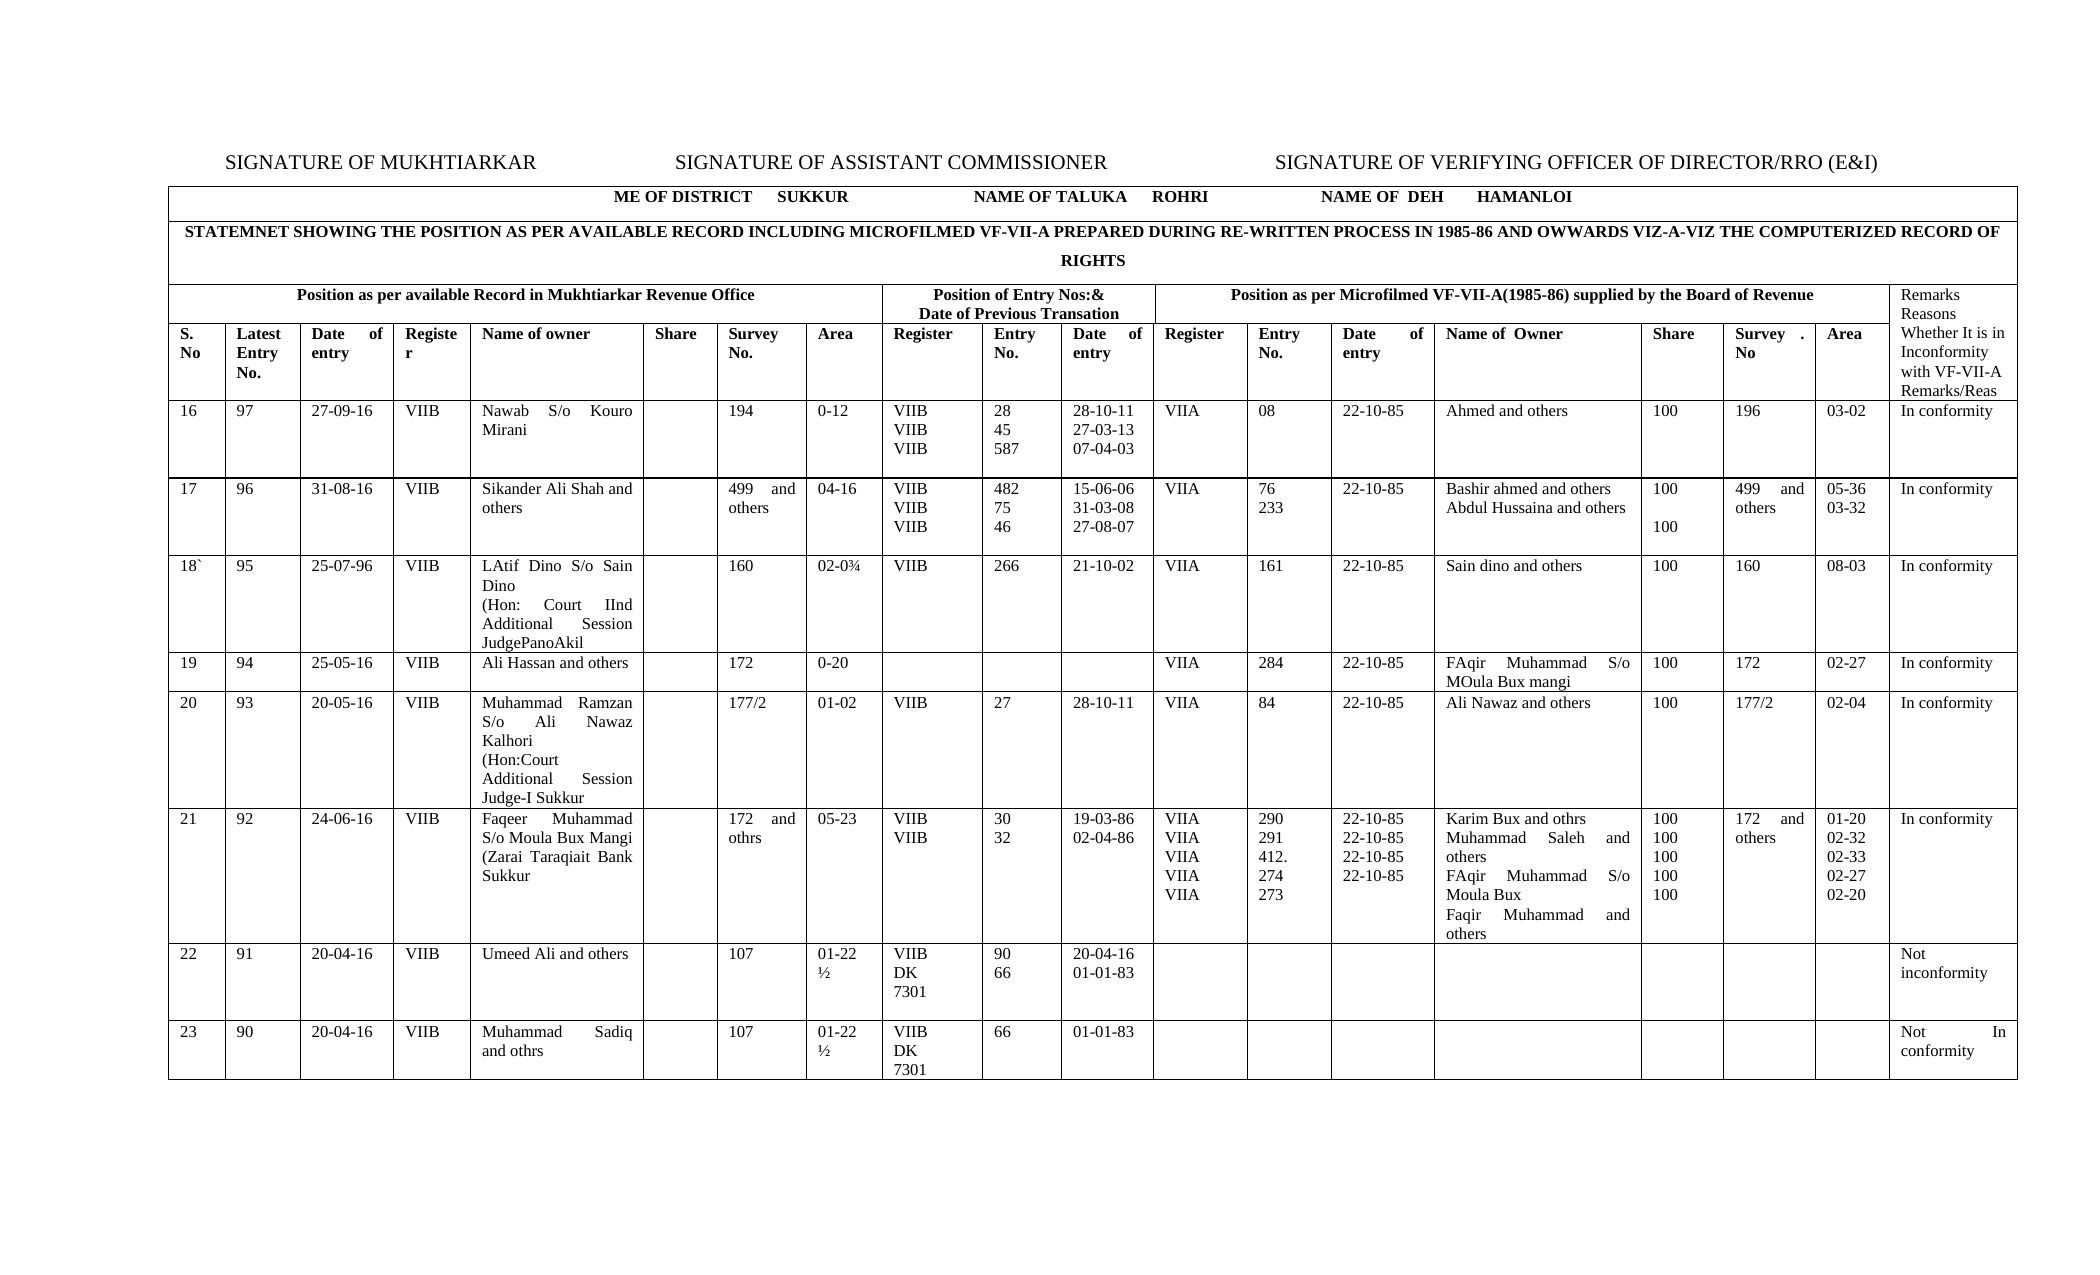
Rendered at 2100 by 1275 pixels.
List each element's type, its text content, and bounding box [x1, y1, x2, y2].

table_cell 177/2 [1724, 692, 1815, 807]
table_cell Bashir ahmed and others Abdul Hussaina and others [1435, 479, 1641, 555]
table_header ME OF DISTRICT SUKKUR NAME OF TALUKA ROHRI NAME OF DEH HAMANLOI [169, 187, 2017, 221]
table_cell VIIB [394, 556, 470, 652]
table_cell 172 and othrs [718, 809, 806, 943]
table_cell VIIB DK 7301 [883, 1021, 982, 1079]
table_cell VIIB [394, 692, 470, 807]
table_cell 19 [169, 653, 225, 691]
table_cell 96 [226, 479, 300, 555]
table_cell [1816, 944, 1889, 1020]
table_cell VIIB [394, 653, 470, 691]
table_cell [983, 653, 1061, 691]
table_cell 02-0¾ [807, 556, 882, 652]
table_cell 31-08-16 [301, 479, 393, 555]
table_cell 21 [169, 809, 225, 943]
table_cell Nawab S/o Kouro Mirani [471, 401, 643, 477]
table_cell 100 [1642, 653, 1723, 691]
table_cell Survey .No [1724, 324, 1815, 400]
table_cell 20 [169, 692, 225, 807]
table_cell Share [1642, 324, 1723, 400]
table_cell FAqir Muhammad S/o MOula Bux mangi [1435, 653, 1641, 691]
table_cell 02-04 [1816, 692, 1889, 807]
table_cell 90 [226, 1021, 300, 1079]
table_cell 08-03 [1816, 556, 1889, 652]
table_cell Position as per Microfilmed VF-VII-A(1985-86) supplied by the Board of Revenue [1156, 285, 1889, 323]
table_cell 22-10-85 22-10-85 22-10-85 22-10-85 [1332, 809, 1434, 943]
table_cell 08 [1248, 401, 1331, 477]
table_cell 499 and others [718, 479, 806, 555]
table_cell 16 [169, 401, 225, 477]
table_cell 19-03-86 02-04-86 [1062, 809, 1153, 943]
table_cell [644, 401, 717, 477]
table_cell VIIB [394, 401, 470, 477]
table_cell 28 45 587 [983, 401, 1061, 477]
table_cell 25-07-96 [301, 556, 393, 652]
table_cell VIIB VIIB [883, 809, 982, 943]
table_cell [1816, 1021, 1889, 1079]
table_cell 20-04-16 [301, 944, 393, 1020]
table_cell 23 [169, 1021, 225, 1079]
table_cell 18` [169, 556, 225, 652]
table_cell Register [883, 324, 982, 400]
table_cell Position as per available Record in Mukhtiarkar Revenue Office [169, 285, 882, 323]
table_cell [1435, 1021, 1641, 1079]
table_cell Not In conformity [1890, 1021, 2017, 1079]
table_cell Area [807, 324, 882, 400]
table_cell 76 233 [1248, 479, 1331, 555]
table_cell 196 [1724, 401, 1815, 477]
table_cell 160 [1724, 556, 1815, 652]
table_cell 05-23 [807, 809, 882, 943]
table_cell [1248, 1021, 1331, 1079]
table_cell VIIB [883, 692, 982, 807]
table_cell 05-36 03-32 [1816, 479, 1889, 555]
table_cell 22-10-85 [1332, 653, 1434, 691]
table_cell In conformity [1890, 809, 2017, 943]
table_cell 20-05-16 [301, 692, 393, 807]
table_cell 02-27 [1816, 653, 1889, 691]
table_cell LAtif Dino S/o Sain Dino (Hon: Court IInd Additional Session JudgePanoAkil [471, 556, 643, 652]
table_cell Name of owner [471, 324, 643, 400]
text SIGNATURE OF MUKHTIARKAR SIGNATURE OF ASSISTANT COMMISSIONER SIGNATURE OF VERIFYING OFFICER OF DIRECTOR/RRO (E&I) [150, 150, 1950, 174]
table_cell Register [394, 324, 470, 400]
table_cell VIIB [394, 944, 470, 1020]
table_cell In conformity [1890, 653, 2017, 691]
table_cell 01-01-83 [1062, 1021, 1153, 1079]
table_cell [644, 479, 717, 555]
table_cell [1154, 944, 1247, 1020]
table_cell Share [644, 324, 717, 400]
table_cell STATEMNET SHOWING THE POSITION AS PER AVAILABLE RECORD INCLUDING MICROFILMED VF-VII-A PREPARED DURING RE-WRITTEN PROCESS IN 1985-86 AND OWWARDS VIZ-A-VIZ THE COMPUTERIZED RECORD OF RIGHTS [169, 222, 2017, 284]
table_cell [1248, 944, 1331, 1020]
table_cell VIIA [1154, 479, 1247, 555]
table_cell 97 [226, 401, 300, 477]
table_cell VIIB [394, 479, 470, 555]
table_cell 100 [1642, 692, 1723, 807]
table_cell 20-04-16 01-01-83 [1062, 944, 1153, 1020]
table_cell Date of entry [1332, 324, 1434, 400]
table_cell [1435, 944, 1641, 1020]
table_cell 84 [1248, 692, 1331, 807]
table_cell [1724, 944, 1815, 1020]
table_cell Entry No. [1248, 324, 1331, 400]
table_cell [1332, 1021, 1434, 1079]
table_cell [644, 556, 717, 652]
table_cell 04-16 [807, 479, 882, 555]
table_cell Name of Owner [1435, 324, 1641, 400]
table_cell 27 [983, 692, 1061, 807]
table_cell In conformity [1890, 556, 2017, 652]
table_cell 27-09-16 [301, 401, 393, 477]
table_cell [644, 653, 717, 691]
table_cell 107 [718, 944, 806, 1020]
table_cell Position of Entry Nos:& Date of Previous Transation [883, 285, 1155, 323]
table_cell 90 66 [983, 944, 1061, 1020]
table_cell 01-22 ½ [807, 1021, 882, 1079]
table_cell 100 [1642, 556, 1723, 652]
table_cell 92 [226, 809, 300, 943]
table_cell [644, 944, 717, 1020]
table_cell 100 [1642, 401, 1723, 477]
table_cell 01-22 ½ [807, 944, 882, 1020]
table_cell VIIB [394, 809, 470, 943]
table_cell 290 291 412. 274 273 [1248, 809, 1331, 943]
table_cell Date of entry [301, 324, 393, 400]
table_cell [1332, 944, 1434, 1020]
table_cell 20-04-16 [301, 1021, 393, 1079]
table_cell In conformity [1890, 692, 2017, 807]
table_cell Karim Bux and othrs Muhammad Saleh and others FAqir Muhammad S/o Moula Bux Faqir Muhammad and others [1435, 809, 1641, 943]
table_cell Area [1816, 324, 1889, 400]
table_cell 482 75 46 [983, 479, 1061, 555]
table_cell 266 [983, 556, 1061, 652]
table_cell Sikander Ali Shah and others [471, 479, 643, 555]
table_cell Ali Nawaz and others [1435, 692, 1641, 807]
table_cell S. No [169, 324, 225, 400]
table_cell Date of entry [1062, 324, 1153, 400]
table_cell Latest Entry No. [226, 324, 300, 400]
table_cell [644, 1021, 717, 1079]
table_cell 25-05-16 [301, 653, 393, 691]
table_cell [1642, 1021, 1723, 1079]
table_cell [1642, 944, 1723, 1020]
table_cell VIIA [1154, 556, 1247, 652]
table_cell Remarks Reasons Whether It is in Inconformity with VF-VII-A Remarks/Reas [1890, 285, 2017, 400]
table_cell VIIB [883, 556, 982, 652]
table_cell In conformity [1890, 479, 2017, 555]
table_cell Entry No. [983, 324, 1061, 400]
table_cell VIIB VIIB VIIB [883, 401, 982, 477]
table_cell 499 and others [1724, 479, 1815, 555]
table_cell 93 [226, 692, 300, 807]
table_cell 22-10-85 [1332, 479, 1434, 555]
table_cell [1154, 1021, 1247, 1079]
table_cell 94 [226, 653, 300, 691]
table_cell [1062, 653, 1153, 691]
table_cell VIIB DK 7301 [883, 944, 982, 1020]
table_cell VIIB VIIB VIIB [883, 479, 982, 555]
table_cell 161 [1248, 556, 1331, 652]
table_cell 03-02 [1816, 401, 1889, 477]
table_cell 66 [983, 1021, 1061, 1079]
table_cell 22-10-85 [1332, 556, 1434, 652]
table_cell 172 [718, 653, 806, 691]
table_cell [644, 809, 717, 943]
table_cell Ali Hassan and others [471, 653, 643, 691]
table_cell In conformity [1890, 401, 2017, 477]
table_cell 01-02 [807, 692, 882, 807]
table_cell 21-10-02 [1062, 556, 1153, 652]
table_cell Ahmed and others [1435, 401, 1641, 477]
table_cell 177/2 [718, 692, 806, 807]
table_cell Muhammad Ramzan S/o Ali Nawaz Kalhori (Hon:Court Additional Session Judge-I Sukkur [471, 692, 643, 807]
table_cell VIIA [1154, 401, 1247, 477]
table_cell Faqeer Muhammad S/o Moula Bux Mangi (Zarai Taraqiait Bank Sukkur [471, 809, 643, 943]
table_cell 100 100 100 100 100 [1642, 809, 1723, 943]
table_cell 22-10-85 [1332, 692, 1434, 807]
table_cell Register [1154, 324, 1247, 400]
table_cell 172 and others [1724, 809, 1815, 943]
table_cell VIIA VIIA VIIA VIIA VIIA [1154, 809, 1247, 943]
table_cell 22-10-85 [1332, 401, 1434, 477]
table_cell 28-10-11 [1062, 692, 1153, 807]
table_cell 95 [226, 556, 300, 652]
table_cell VIIB [394, 1021, 470, 1079]
table_cell VIIA [1154, 692, 1247, 807]
table_cell 01-20 02-32 02-33 02-27 02-20 [1816, 809, 1889, 943]
table_cell 0-12 [807, 401, 882, 477]
table_cell Umeed Ali and others [471, 944, 643, 1020]
table_cell 100 100 [1642, 479, 1723, 555]
table_cell 194 [718, 401, 806, 477]
table_cell [883, 653, 982, 691]
table_cell [1724, 1021, 1815, 1079]
table_cell 91 [226, 944, 300, 1020]
table_cell 0-20 [807, 653, 882, 691]
table_cell 284 [1248, 653, 1331, 691]
table_cell VIIA [1154, 653, 1247, 691]
table_cell Not inconformity [1890, 944, 2017, 1020]
table_cell [644, 692, 717, 807]
table_cell 107 [718, 1021, 806, 1079]
table_cell Muhammad Sadiq and othrs [471, 1021, 643, 1079]
table_cell 30 32 [983, 809, 1061, 943]
table_cell 22 [169, 944, 225, 1020]
table_cell 172 [1724, 653, 1815, 691]
table_cell Sain dino and others [1435, 556, 1641, 652]
table_cell Survey No. [718, 324, 806, 400]
table_cell 24-06-16 [301, 809, 393, 943]
table_cell 160 [718, 556, 806, 652]
table_cell 28-10-11 27-03-13 07-04-03 [1062, 401, 1153, 477]
table_cell 17 [169, 479, 225, 555]
table_cell 15-06-06 31-03-08 27-08-07 [1062, 479, 1153, 555]
